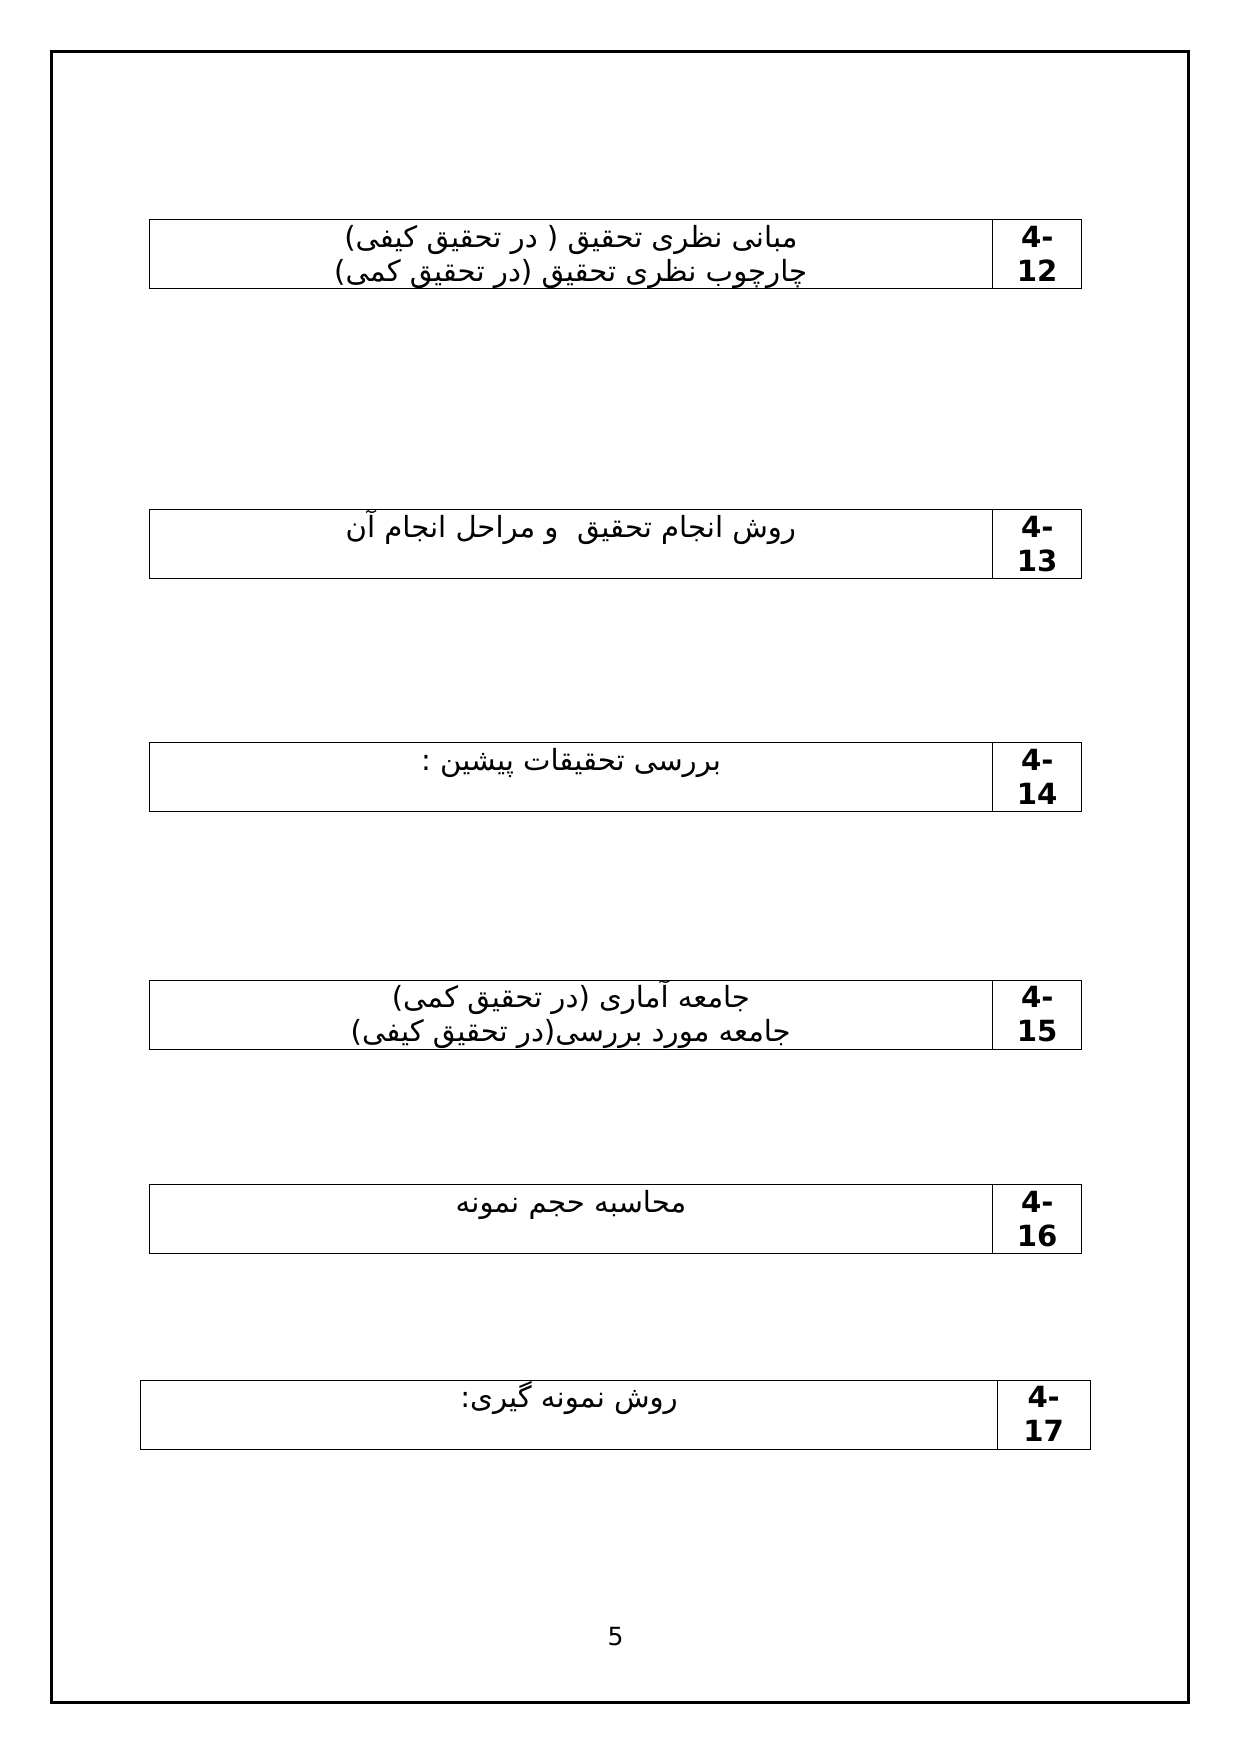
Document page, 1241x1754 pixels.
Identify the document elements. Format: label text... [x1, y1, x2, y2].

table_header 4-12 [993, 220, 1081, 288]
table_header 4-14 [993, 743, 1081, 811]
table_header بررسی تحقیقات پیشین : [150, 743, 992, 811]
table_header 4-15 [993, 981, 1081, 1049]
table_header مبانی نظری تحقیق ( در تحقیق کیفی) چارچوب نظری تحقیق (در تحقیق کمی) [150, 220, 992, 288]
table_header 4-13 [993, 510, 1081, 578]
table_header 4-16 [993, 1185, 1081, 1253]
table_header 4-17 [998, 1381, 1090, 1448]
table_header روش انجام تحقیق و مراحل انجام آن [150, 510, 992, 578]
table_header محاسبه حجم نمونه [150, 1185, 992, 1253]
table_header جامعه آماری (در تحقیق کمی) جامعه مورد بررسی(در تحقیق کیفی) [150, 981, 992, 1049]
table_header روش نمونه گیری: [141, 1381, 997, 1448]
